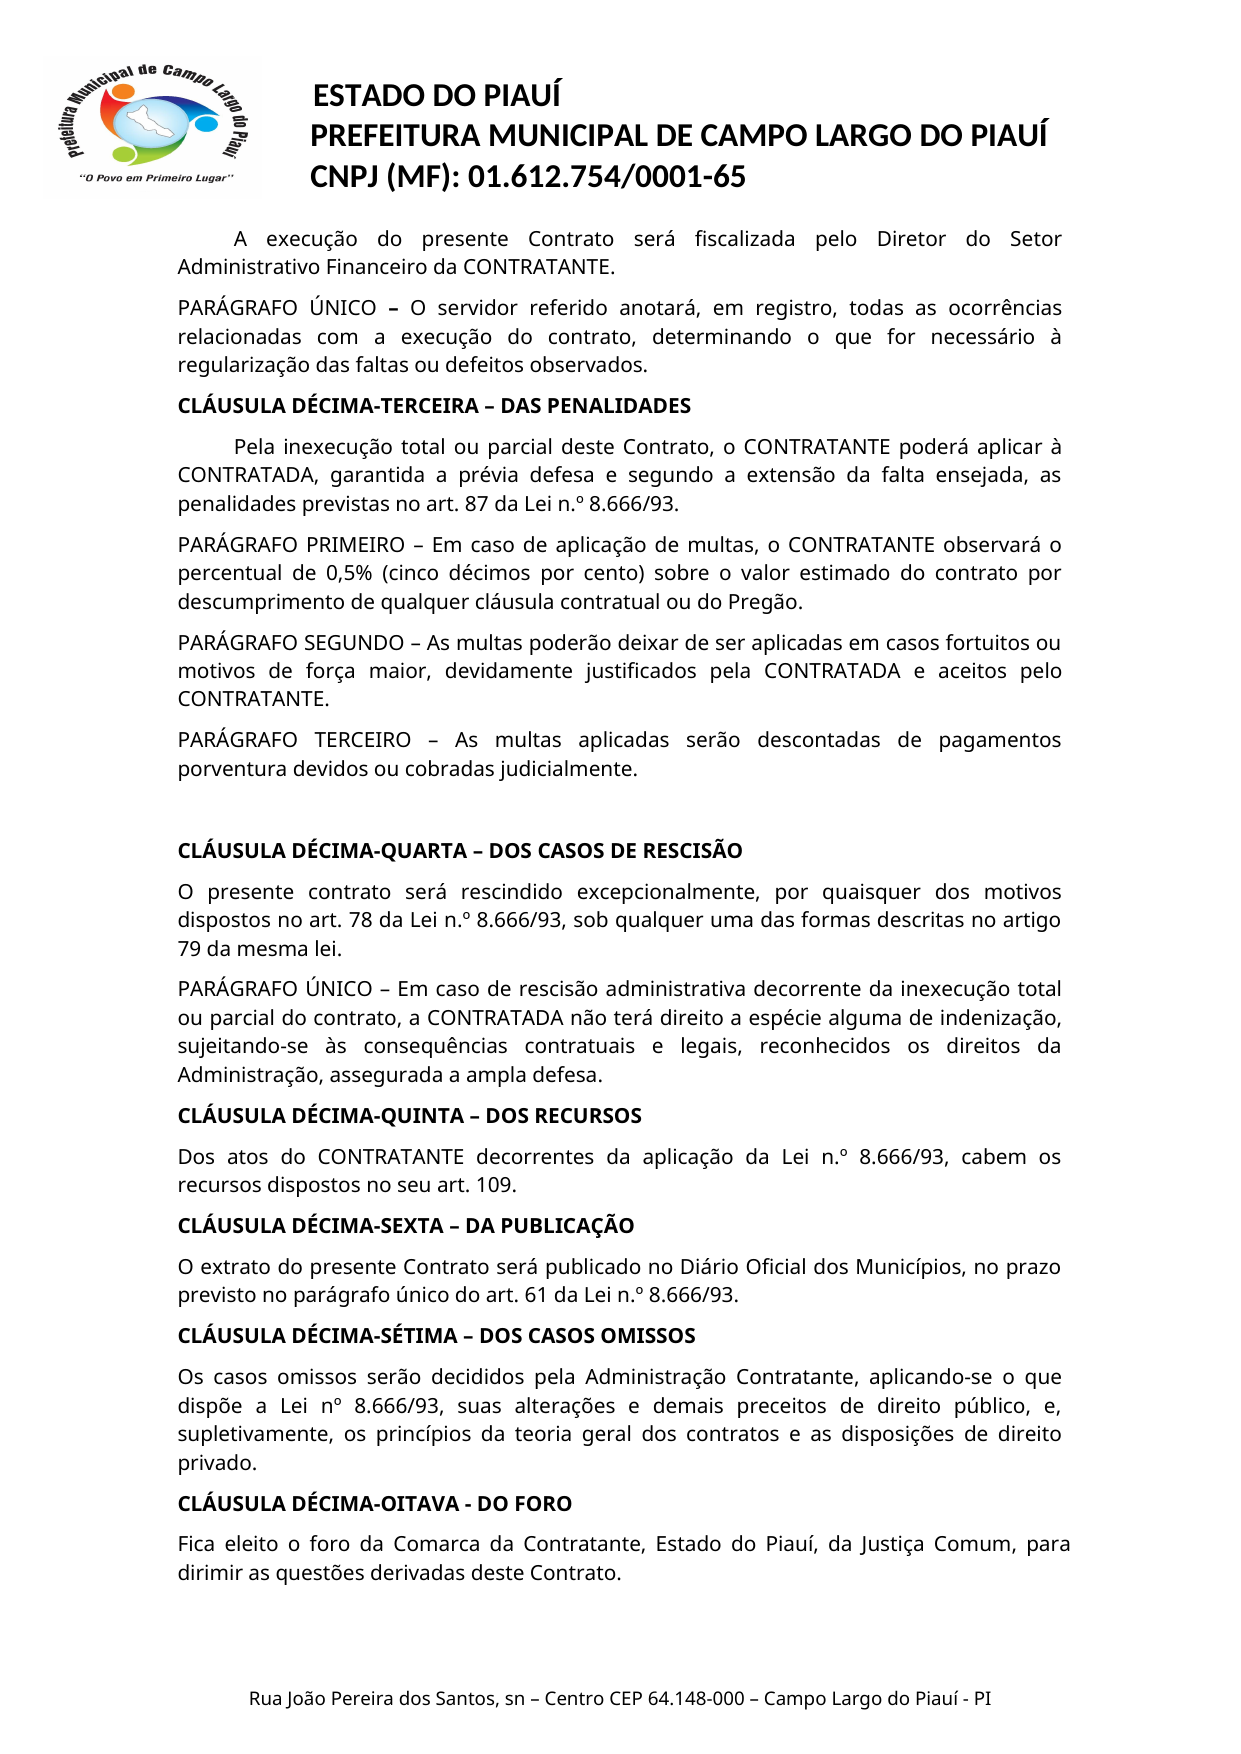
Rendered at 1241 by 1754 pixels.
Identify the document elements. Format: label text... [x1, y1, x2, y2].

text CLÁUSULA DÉCIMA-TERCEIRA – DAS PENALIDADES [177, 391, 1063, 419]
text PARÁGRAFO ÚNICO – O servidor referido anotará, em registro, todas as ocorrências relacionadas com a execução do contrato, determinando o que for necessário à regularização das faltas ou defeitos observados. [177, 293, 1063, 379]
text O presente contrato será rescindido excepcionalmente, por quaisquer dos motivos dispostos no art. 78 da Lei n.º 8.666/93, sob qualquer uma das formas descritas no artigo 79 da mesma lei. [177, 877, 1063, 962]
text PARÁGRAFO ÚNICO – Em caso de rescisão administrativa decorrente da inexecução total ou parcial do contrato, a CONTRATADA não terá direito a espécie alguma de indenização, sujeitando-se às consequências contratuais e legais, reconhecidos os direitos da Administração, assegurada a ampla defesa. [177, 974, 1063, 1088]
picture [43, 56, 263, 199]
text Os casos omissos serão decididos pela Administração Contratante, aplicando-se o que dispõe a Lei nº 8.666/93, suas alterações e demais preceitos de direito público, e, supletivamente, os princípios da teoria geral dos contratos e as disposições de direito privado. [177, 1362, 1063, 1476]
text Fica eleito o foro da Comarca da Contratante, Estado do Piauí, da Justiça Comum, para dirimir as questões derivadas deste Contrato. [177, 1529, 1072, 1586]
text PARÁGRAFO TERCEIRO – As multas aplicadas serão descontadas de pagamentos porventura devidos ou cobradas judicialmente. [177, 726, 1063, 782]
text A execução do presente Contrato será fiscalizada pelo Diretor do Setor Administrativo Financeiro da CONTRATANTE. [177, 224, 1063, 281]
text CLÁUSULA DÉCIMA-SÉTIMA – DOS CASOS OMISSOS [177, 1321, 1063, 1350]
text O extrato do presente Contrato será publicado no Diário Oficial dos Municípios, no prazo previsto no parágrafo único do art. 61 da Lei n.º 8.666/93. [177, 1252, 1063, 1309]
text PARÁGRAFO PRIMEIRO – Em caso de aplicação de multas, o CONTRATANTE observará o percentual de 0,5% (cinco décimos por cento) sobre o valor estimado do contrato por descumprimento de qualquer cláusula contratual ou do Pregão. [177, 530, 1063, 615]
text CLÁUSULA DÉCIMA-OITAVA - DO FORO [177, 1489, 1072, 1517]
text Dos atos do CONTRATANTE decorrentes da aplicação da Lei n.º 8.666/93, cabem os recursos dispostos no seu art. 109. [177, 1142, 1063, 1199]
text Pela inexecução total ou parcial deste Contrato, o CONTRATANTE poderá aplicar à CONTRATADA, garantida a prévia defesa e segundo a extensão da falta ensejada, as penalidades previstas no art. 87 da Lei n.º 8.666/93. [177, 432, 1063, 517]
text CLÁUSULA DÉCIMA-QUARTA – DOS CASOS DE RESCISÃO [177, 836, 1063, 864]
text CLÁUSULA DÉCIMA-SEXTA – DA PUBLICAÇÃO [177, 1211, 1063, 1239]
text PARÁGRAFO SEGUNDO – As multas poderão deixar de ser aplicadas em casos fortuitos ou motivos de força maior, devidamente justificados pela CONTRATADA e aceitos pelo CONTRATANTE. [177, 628, 1063, 713]
text CLÁUSULA DÉCIMA-QUINTA – DOS RECURSOS [177, 1101, 1063, 1129]
